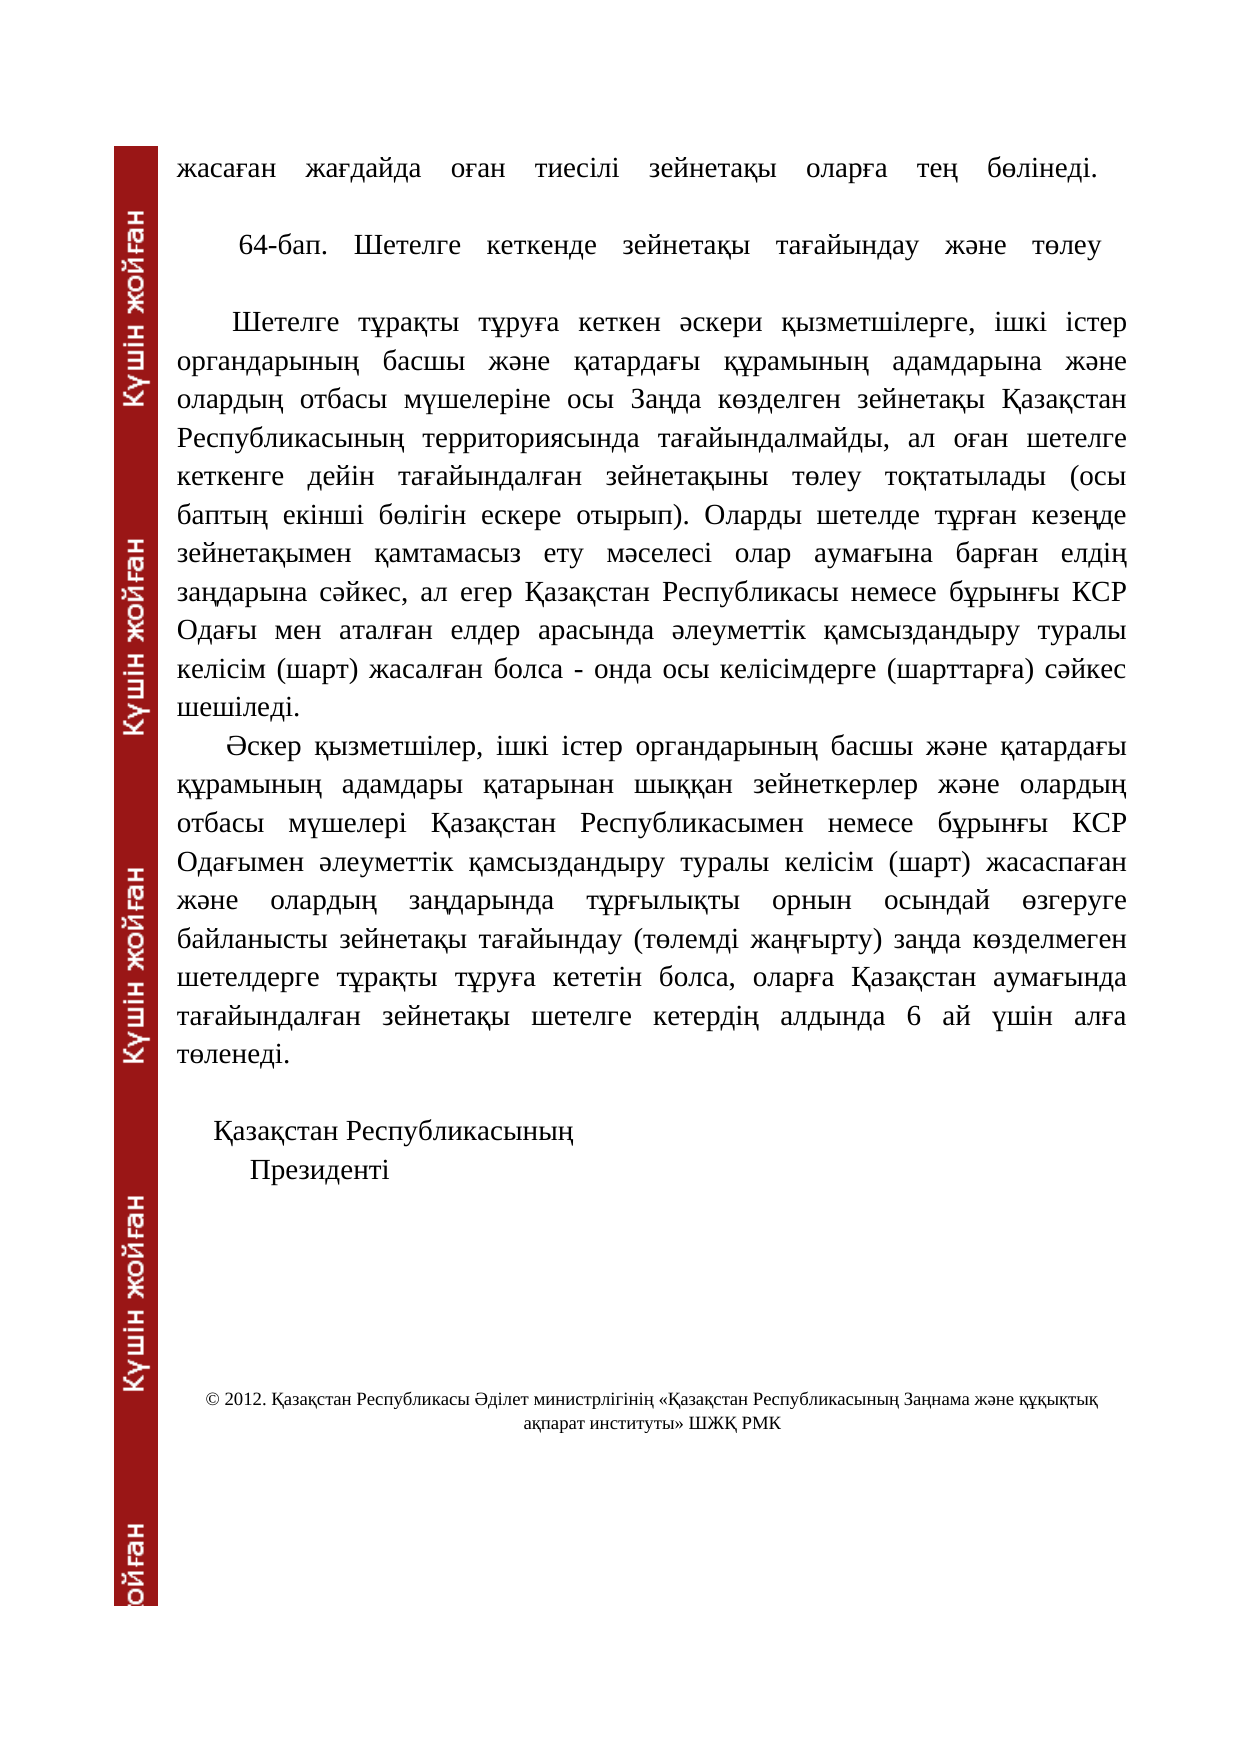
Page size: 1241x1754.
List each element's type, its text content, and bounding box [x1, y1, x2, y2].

text © 2012. Қазақстан Республикасы Әділет министрлігінің «Қазақстан Республикасының Заңнама және құқықтық ақпарат институты» ШЖҚ РМК [112, 1387, 1128, 1434]
picture [114, 1186, 158, 1387]
picture [114, 1147, 158, 1152]
picture [114, 146, 158, 150]
picture [114, 1108, 158, 1113]
text Президентi [112, 1152, 1128, 1186]
text Қазақстан Республикасының [112, 1113, 1128, 1147]
picture [114, 1434, 158, 1606]
